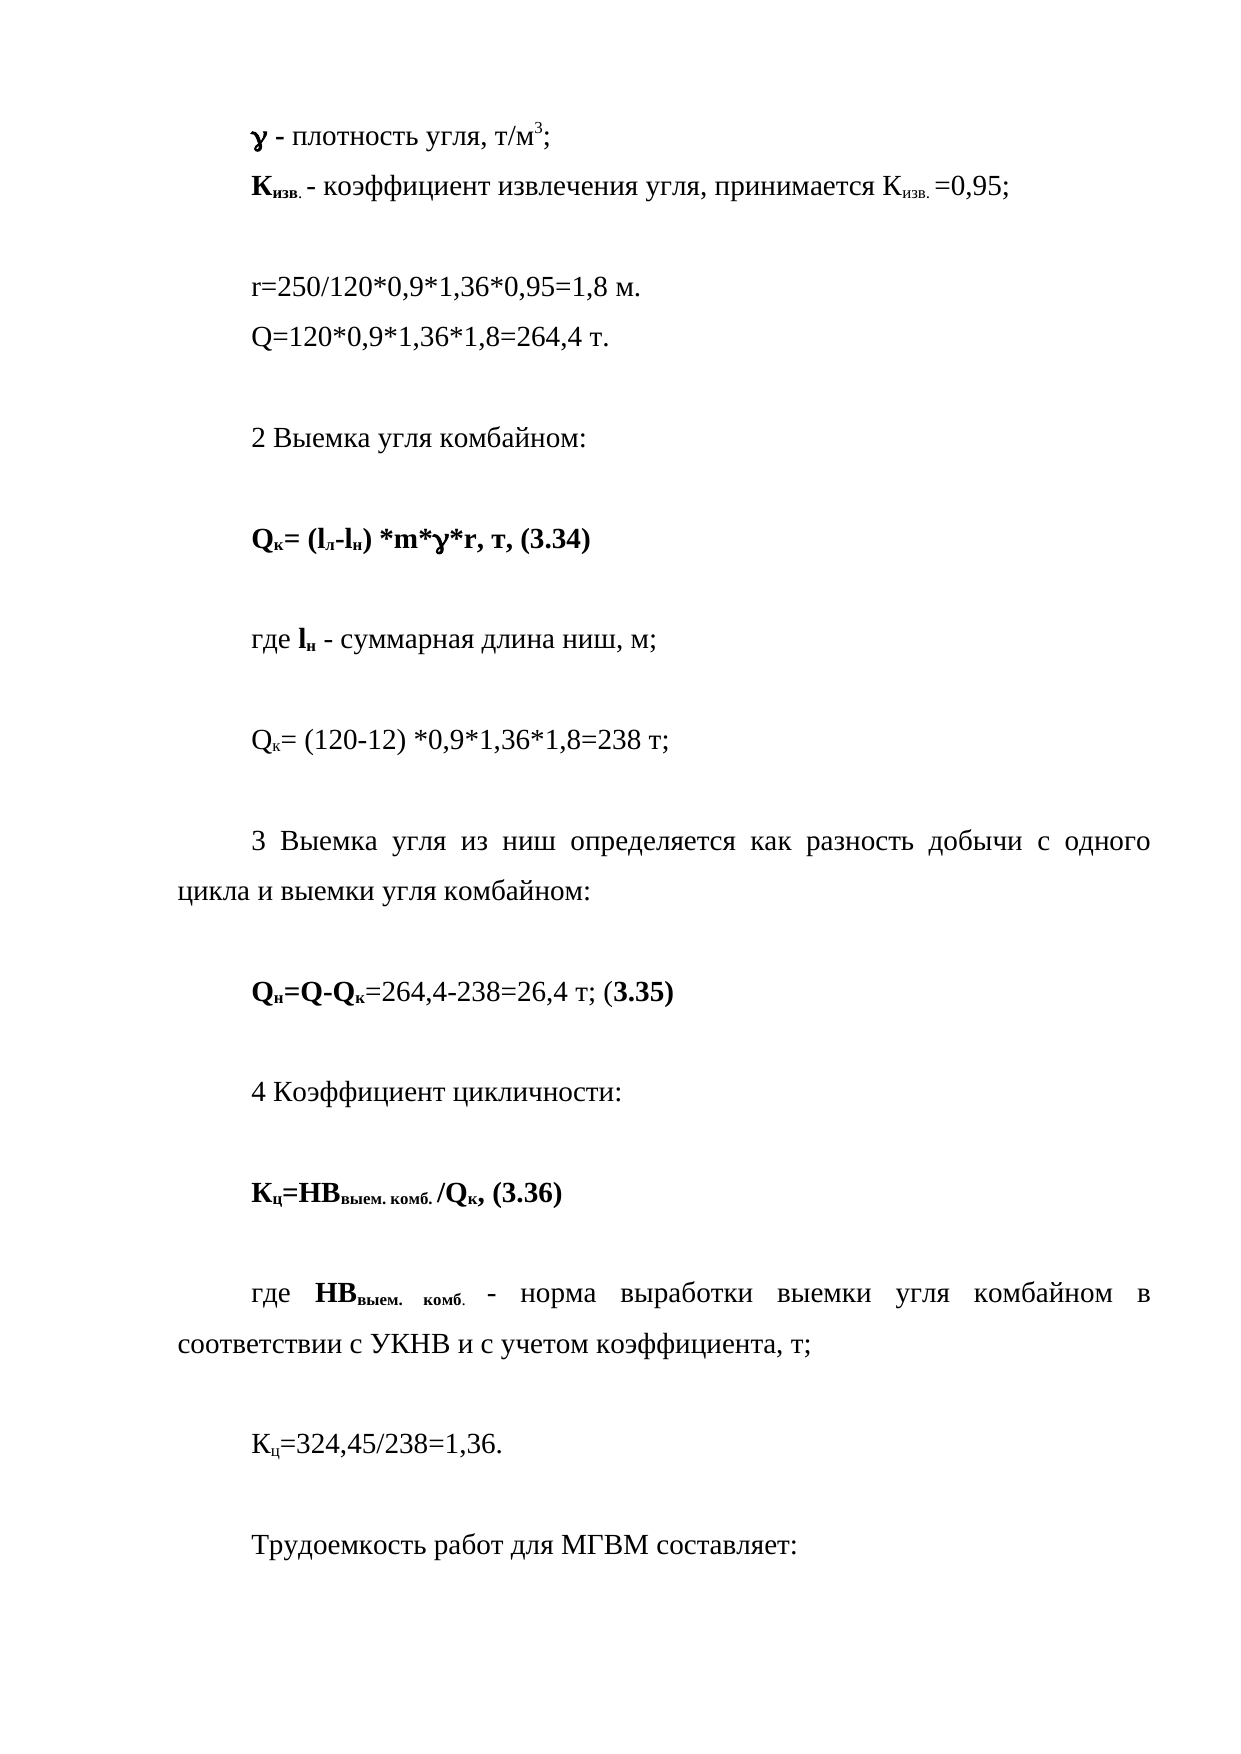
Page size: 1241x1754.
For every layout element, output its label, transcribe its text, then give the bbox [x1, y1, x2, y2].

text 3 Выемка угля из ниш определяется как разность добычи с одного цикла и выемки угля комбайном: [177, 823, 1152, 907]
text Кц=324,45/238=1,36. [177, 1426, 1152, 1460]
text - плотность угля, т/м3; [177, 118, 1152, 152]
text Кц=НВвыем. комб. /Qк, (3.36) [177, 1175, 1152, 1208]
text Qк= (lл-lн) *m**r, т, (3.34) [177, 521, 1152, 554]
text 2 Выемка угля комбайном: [177, 420, 1152, 454]
text Q=120*0,9*1,36*1,8=264,4 т. [177, 319, 1152, 353]
text r=250/120*0,9*1,36*0,95=1,8 м. [177, 269, 1152, 303]
text Qк= (120-12) *0,9*1,36*1,8=238 т; [177, 722, 1152, 756]
text где НВвыем. комб. - норма выработки выемки угля комбайном в соответствии с УКНВ и с учетом коэффициента, т; [177, 1276, 1152, 1359]
text где lн - суммарная длина ниш, м; [177, 621, 1152, 655]
text 4 Коэффициент цикличности: [177, 1074, 1152, 1108]
text Кизв. - коэффициент извлечения угля, принимается Кизв. =0,95; [177, 168, 1152, 202]
text Qн=Q-Qк=264,4-238=26,4 т; (3.35) [177, 974, 1152, 1007]
text Трудоемкость работ для МГВМ составляет: [177, 1527, 1152, 1561]
